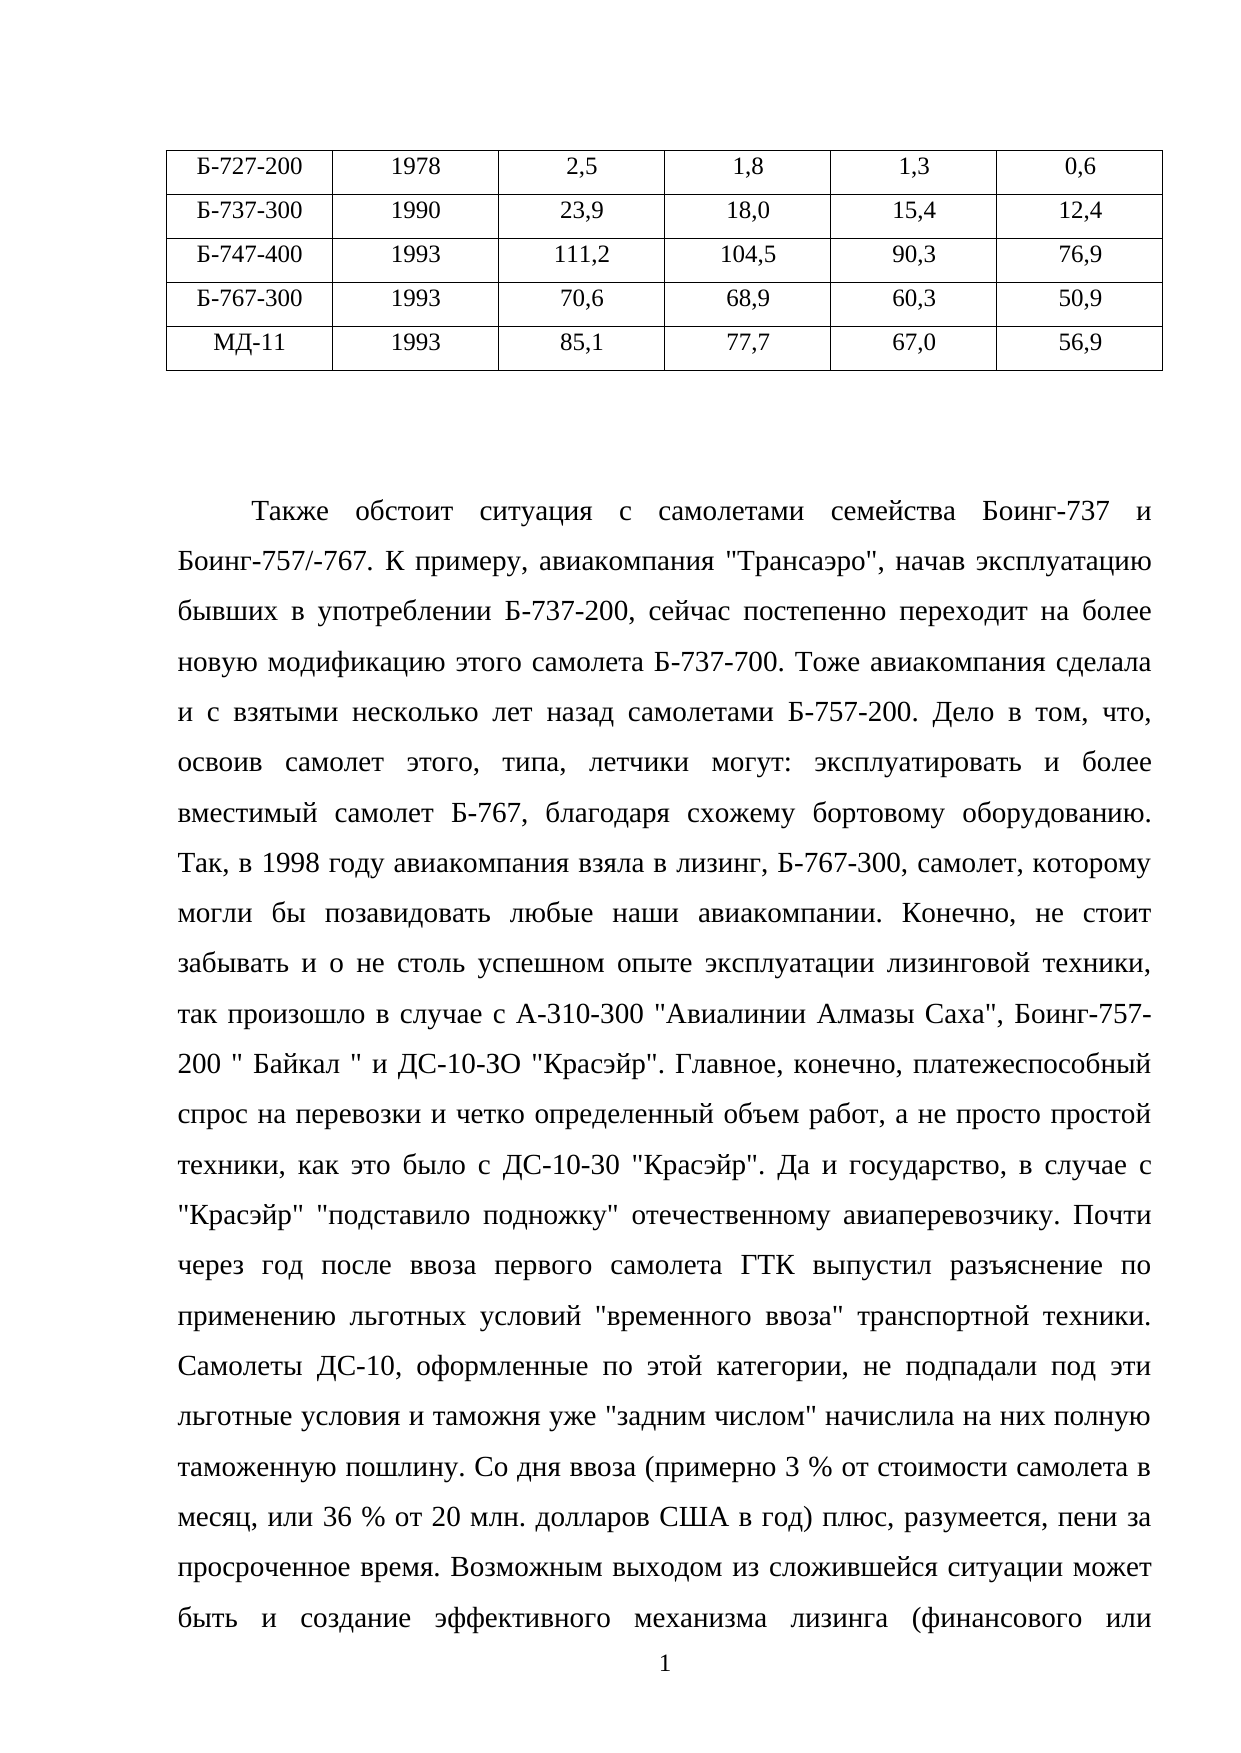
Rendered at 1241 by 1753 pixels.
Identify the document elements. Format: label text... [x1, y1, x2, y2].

table_cell 12,4 [997, 195, 1162, 238]
table_cell 90,3 [831, 239, 996, 282]
table_cell 1,3 [831, 151, 996, 194]
table_cell 60,3 [831, 283, 996, 326]
table_cell 2,5 [499, 151, 664, 194]
table_cell 85,1 [499, 327, 664, 370]
table_cell Б-747-400 [167, 239, 332, 282]
table_cell 77,7 [665, 327, 830, 370]
table_cell Б-727-200 [167, 151, 332, 194]
table_cell 0,6 [997, 151, 1162, 194]
table_cell 1990 [333, 195, 498, 238]
table_cell 15,4 [831, 195, 996, 238]
table_cell 104,5 [665, 239, 830, 282]
table_cell 1993 [333, 283, 498, 326]
table_cell Б-767-300 [167, 283, 332, 326]
table_cell 1978 [333, 151, 498, 194]
table_cell 67,0 [831, 327, 996, 370]
table_cell 111,2 [499, 239, 664, 282]
table_cell 70,6 [499, 283, 664, 326]
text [177, 493, 1152, 1633]
table_cell 76,9 [997, 239, 1162, 282]
table_cell 50,9 [997, 283, 1162, 326]
table_cell Б-737-300 [167, 195, 332, 238]
table_cell 68,9 [665, 283, 830, 326]
table_cell 56,9 [997, 327, 1162, 370]
table_cell 1,8 [665, 151, 830, 194]
table_cell МД-11 [167, 327, 332, 370]
table_cell 18,0 [665, 195, 830, 238]
table_cell 1993 [333, 327, 498, 370]
table_cell 23,9 [499, 195, 664, 238]
table_cell 1993 [333, 239, 498, 282]
